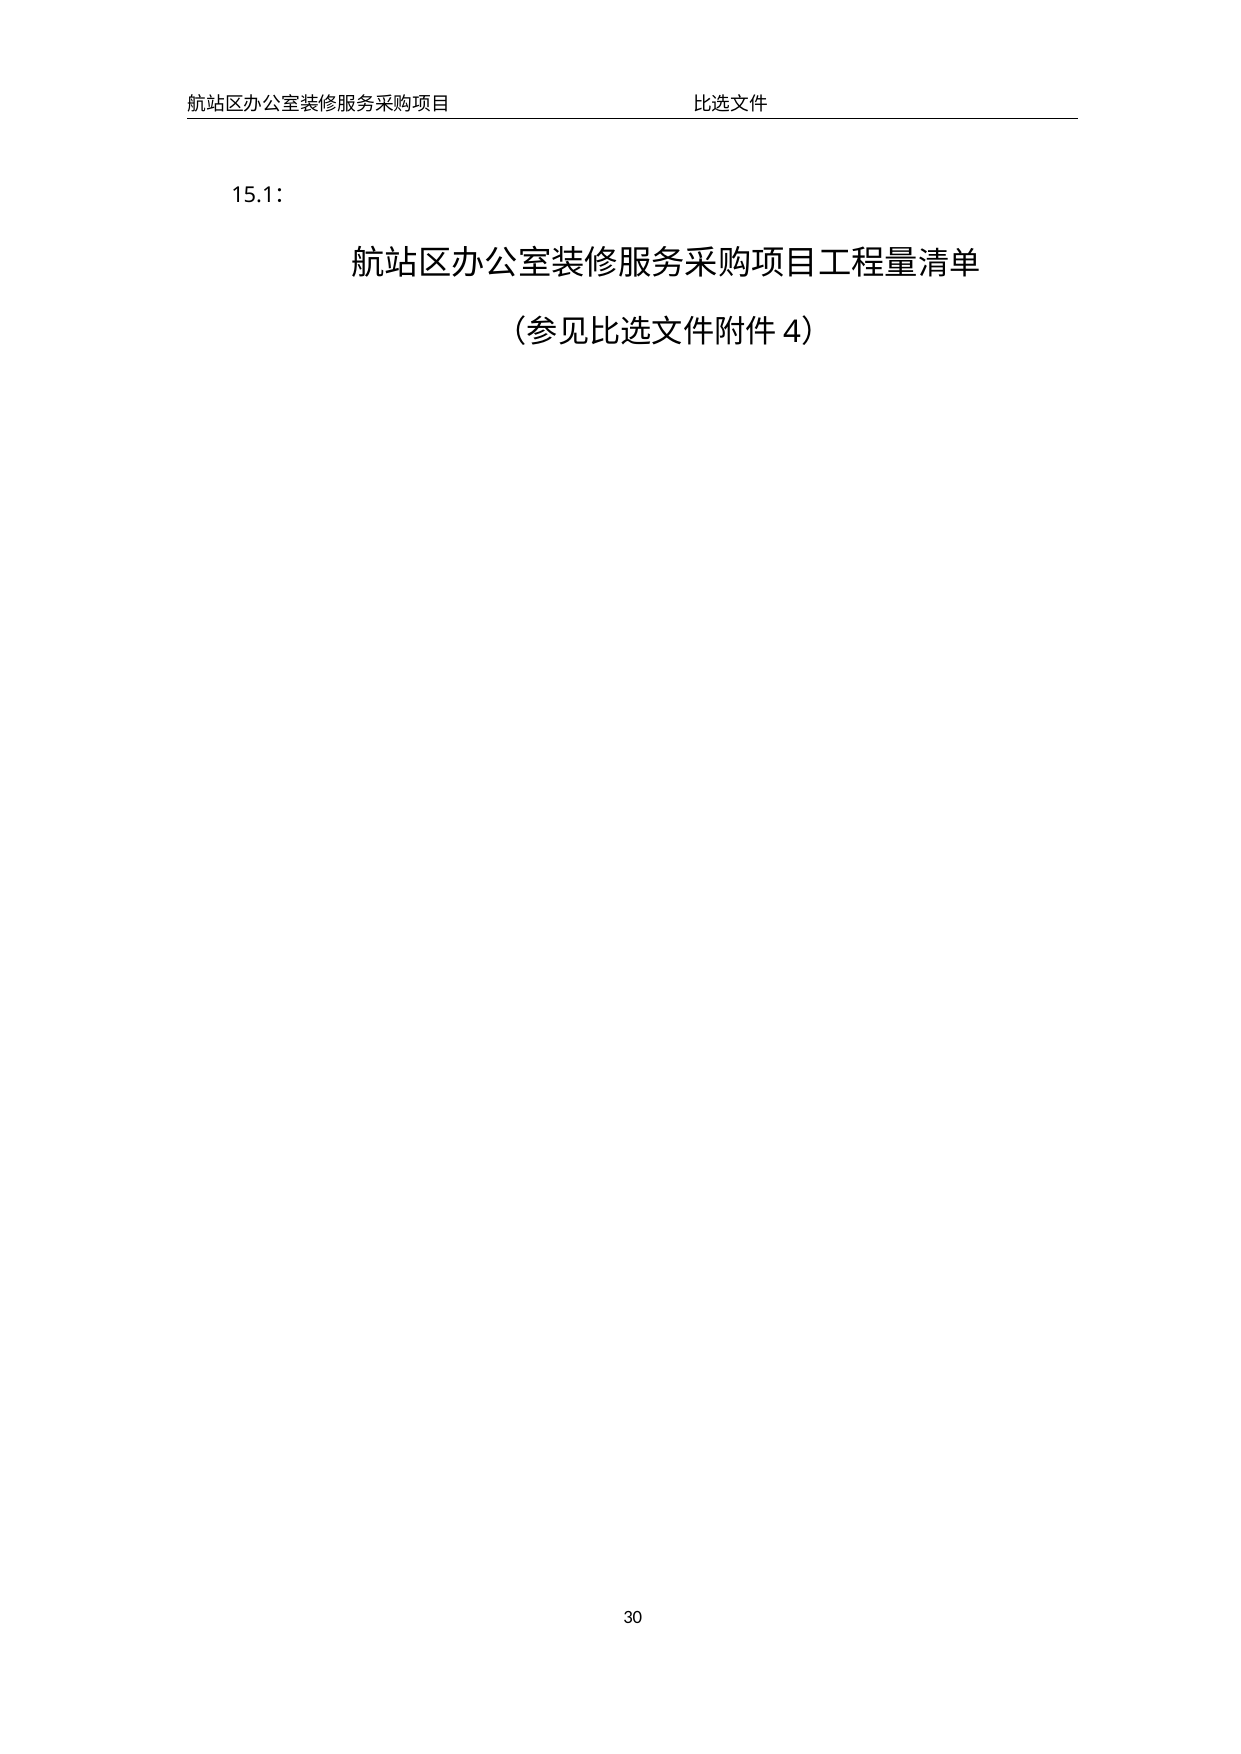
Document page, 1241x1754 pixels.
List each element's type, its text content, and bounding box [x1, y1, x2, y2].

subtitle （参见比选文件附件4） [187, 294, 1078, 363]
subtitle 航站区办公室装修服务采购项目工程量清单 [187, 226, 1078, 294]
text 15.1： [187, 176, 1078, 210]
